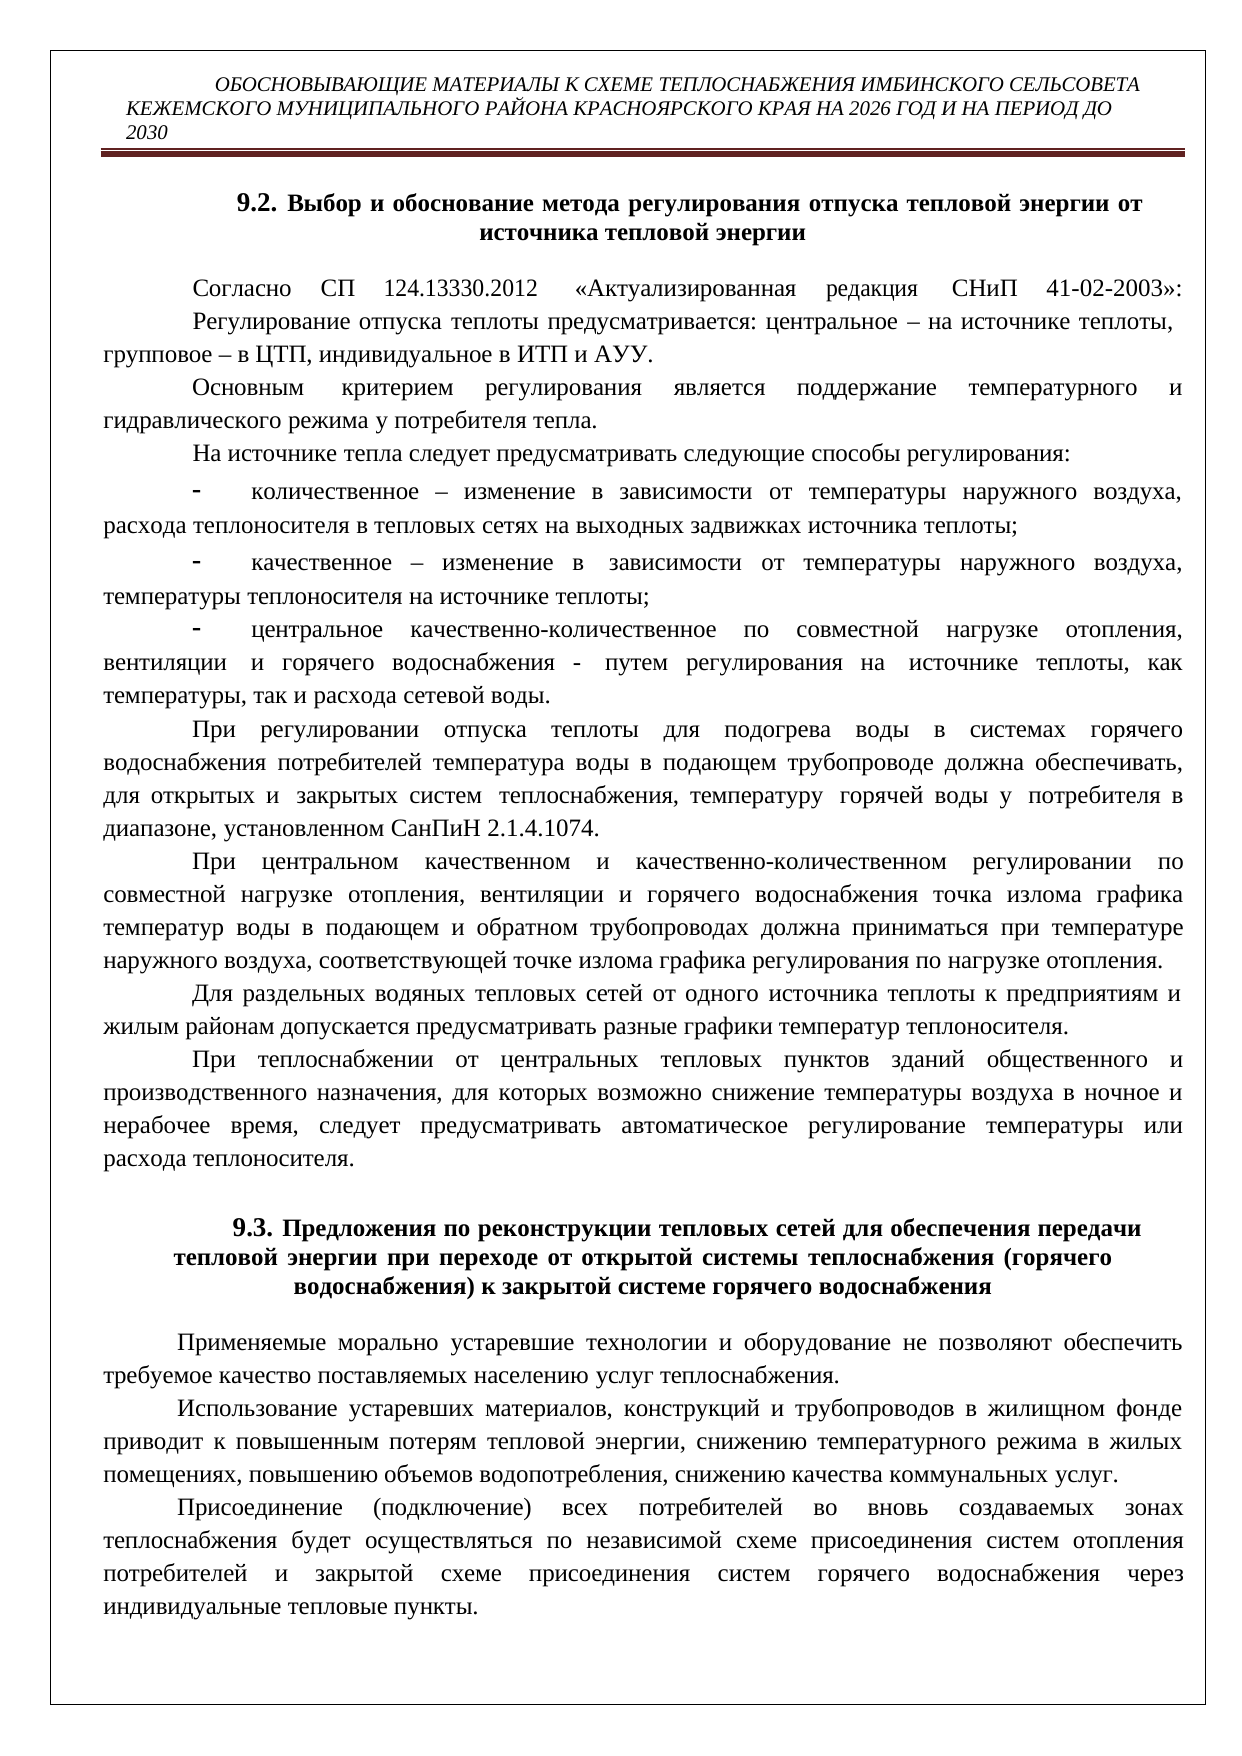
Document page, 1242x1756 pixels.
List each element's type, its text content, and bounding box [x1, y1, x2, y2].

list качественное – изменение в зависимости от температуры наружного воздуха, температуры теплоносителя на источнике теплоты; [103, 547, 1183, 609]
list центральное качественно-количественное по совместной нагрузке отопления, вентиляции и горячего водоснабжения - путем регулирования на источнике теплоты, как температуры, так и расхода сетевой воды. [103, 614, 1183, 709]
text Согласно СП 124.13330.2012 «Актуализированная редакция СНиП 41-02-2003»: Регулирование отпуска теплоты предусматривается: центральное – на источнике теплоты, [192, 273, 1184, 335]
text Для раздельных водяных тепловых сетей от одного источника теплоты к предприятиям и жилым районам допускается предусматривать разные графики температур теплоносителя. [103, 978, 1182, 1040]
subtitle Предложения по реконструкции тепловых сетей для обеспечения передачи тепловой энергии при переходе от открытой системы теплоснабжения (горячего водоснабжения) к закрытой системе горячего водоснабжения [103, 1211, 1182, 1299]
text Использование устаревших материалов, конструкций и трубопроводов в жилищном фонде приводит к повышенным потерям тепловой энергии, снижению температурного режима в жилых помещениях, повышению объемов водопотребления, снижению качества коммунальных услуг. [103, 1393, 1182, 1487]
text При теплоснабжении от центральных тепловых пунктов зданий общественного и производственного назначения, для которых возможно снижение температуры воздуха в ночное и нерабочее время, следует предусматривать автоматическое регулирование температуры или расхода теплоносителя. [103, 1044, 1183, 1172]
list количественное – изменение в зависимости от температуры наружного воздуха, расхода теплоносителя в тепловых сетях на выходных задвижках источника теплоты; [103, 476, 1182, 538]
text Присоединение (подключение) всех потребителей во вновь создаваемых зонах теплоснабжения будет осуществляться по независимой схеме присоединения систем отопления потребителей и закрытой схеме присоединения систем горячего водоснабжения через индивидуальные тепловые пункты. [103, 1492, 1184, 1619]
text При регулировании отпуска теплоты для подогрева воды в системах горячего водоснабжения потребителей температура воды в подающем трубопроводе должна обеспечивать, для открытых и закрытых систем теплоснабжения, температуру горячей воды у потребителя в диапазоне, установленном СанПиН 2.1.4.1074. [103, 714, 1183, 842]
text При центральном качественном и качественно-количественном регулировании по совместной нагрузке отопления, вентиляции и горячего водоснабжения точка излома графика температур воды в подающем и обратном трубопроводах должна приниматься при температуре наружного воздуха, соответствующей точке излома графика регулирования по нагрузке отопления. [103, 846, 1183, 974]
text Применяемые морально устаревшие технологии и оборудование не позволяют обеспечить требуемое качество поставляемых населению услуг теплоснабжения. [103, 1327, 1183, 1388]
text Основным критерием регулирования является поддержание температурного и гидравлического режима у потребителя тепла. [103, 372, 1182, 434]
text На источнике тепла следует предусматривать следующие способы регулирования: [192, 438, 1205, 467]
text групповое – в ЦТП, индивидуальное в ИТП и АУУ. [103, 339, 1205, 368]
subtitle Выбор и обоснование метода регулирования отпуска тепловой энергии от источника тепловой энергии [103, 186, 1182, 246]
